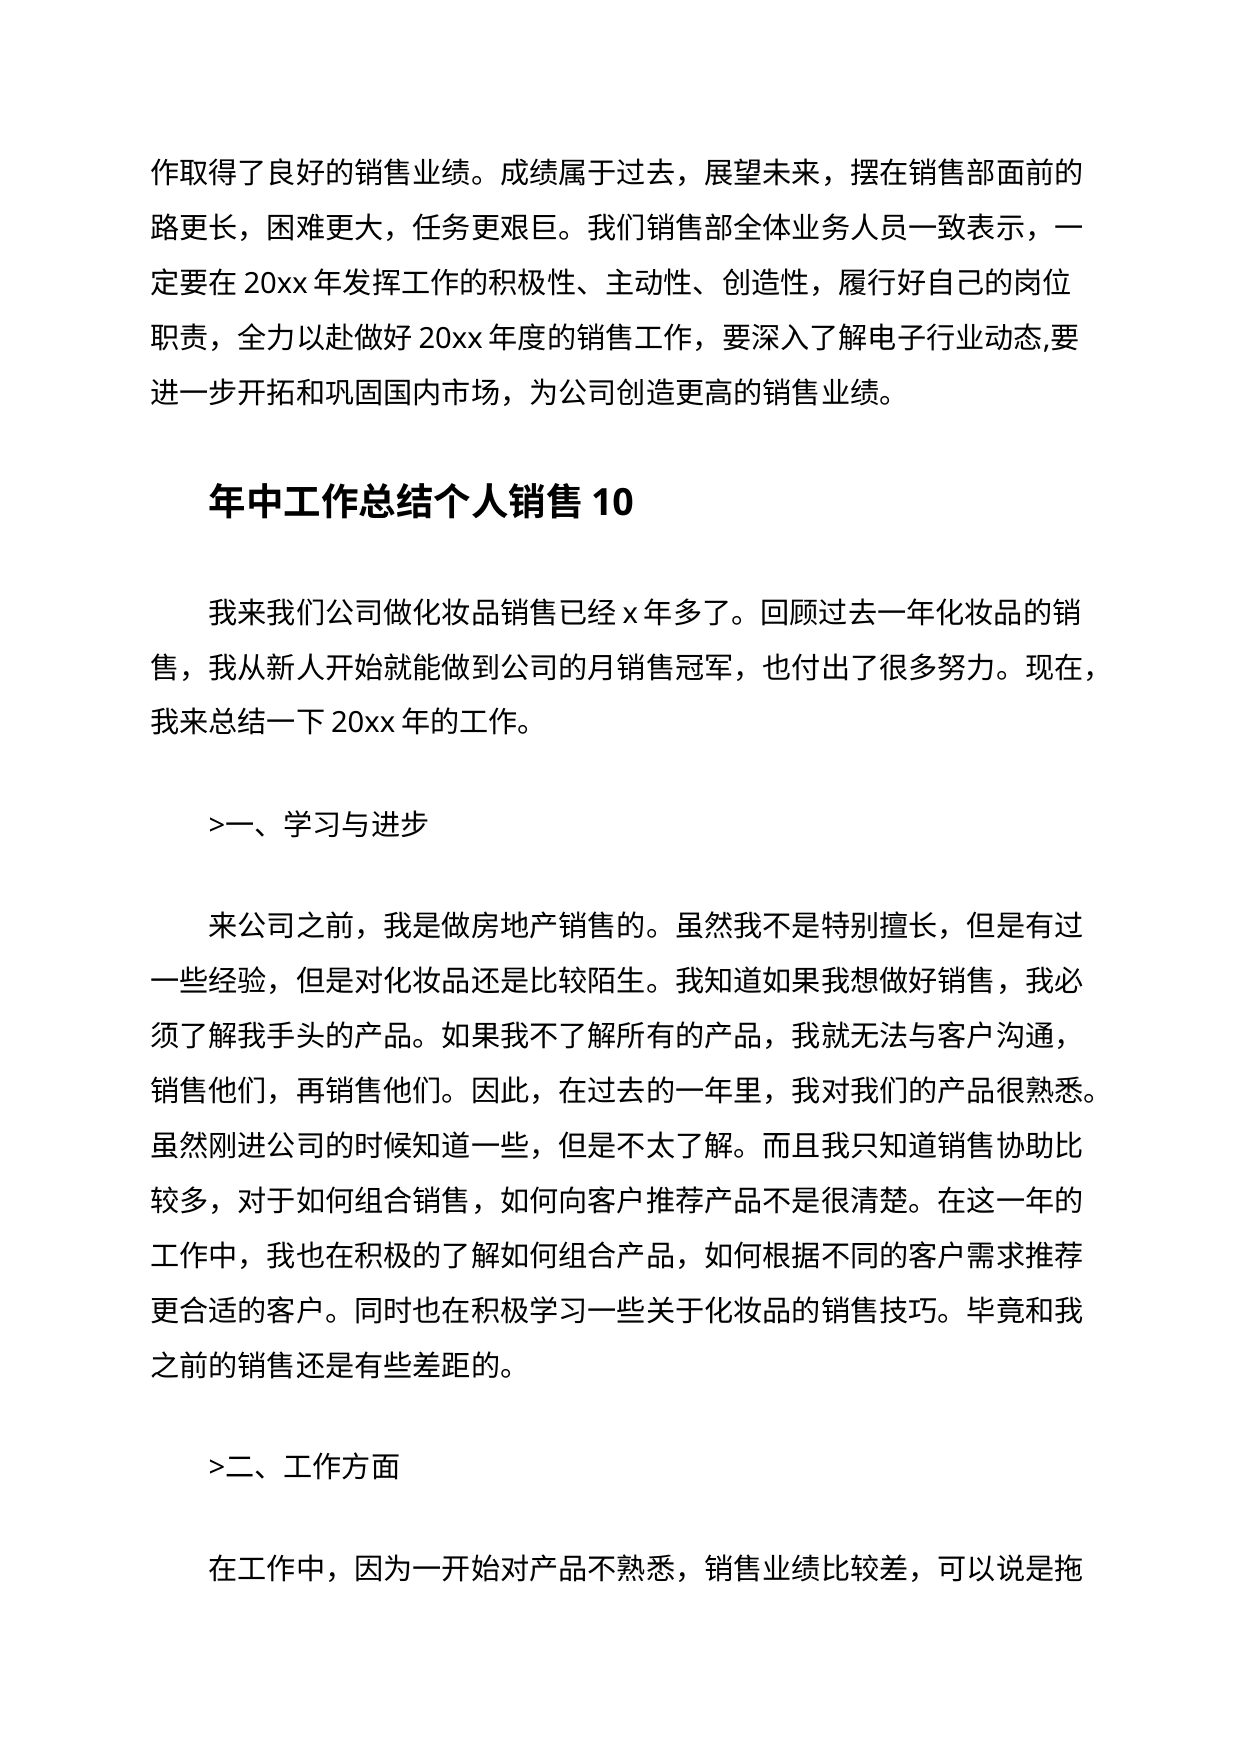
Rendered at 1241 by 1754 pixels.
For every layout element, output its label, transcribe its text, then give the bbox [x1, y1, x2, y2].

text 我来我们公司做化妆品销售已经x年多了。回顾过去一年化妆品的销售，我从新人开始就能做到公司的月销售冠军，也付出了很多努力。现在，我来总结一下20xx年的工作。 [150, 589, 1090, 741]
text 来公司之前，我是做房地产销售的。虽然我不是特别擅长，但是有过一些经验，但是对化妆品还是比较陌生。我知道如果我想做好销售，我必须了解我手头的产品。如果我不了解所有的产品，我就无法与客户沟通，销售他们，再销售他们。因此，在过去的一年里，我对我们的产品很熟悉。虽然刚进公司的时候知道一些，但是不太了解。而且我只知道销售协助比较多，对于如何组合销售，如何向客户推荐产品不是很清楚。在这一年的工作中，我也在积极的了解如何组合产品，如何根据不同的客户需求推荐更合适的客户。同时也在积极学习一些关于化妆品的销售技巧。毕竟和我之前的销售还是有些差距的。 [150, 903, 1090, 1384]
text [150, 1546, 1090, 1588]
text >二、工作方面 [150, 1444, 1090, 1486]
text 年中工作总结个人销售10 [150, 472, 1090, 526]
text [150, 150, 1090, 412]
text >一、学习与进步 [150, 801, 1090, 843]
